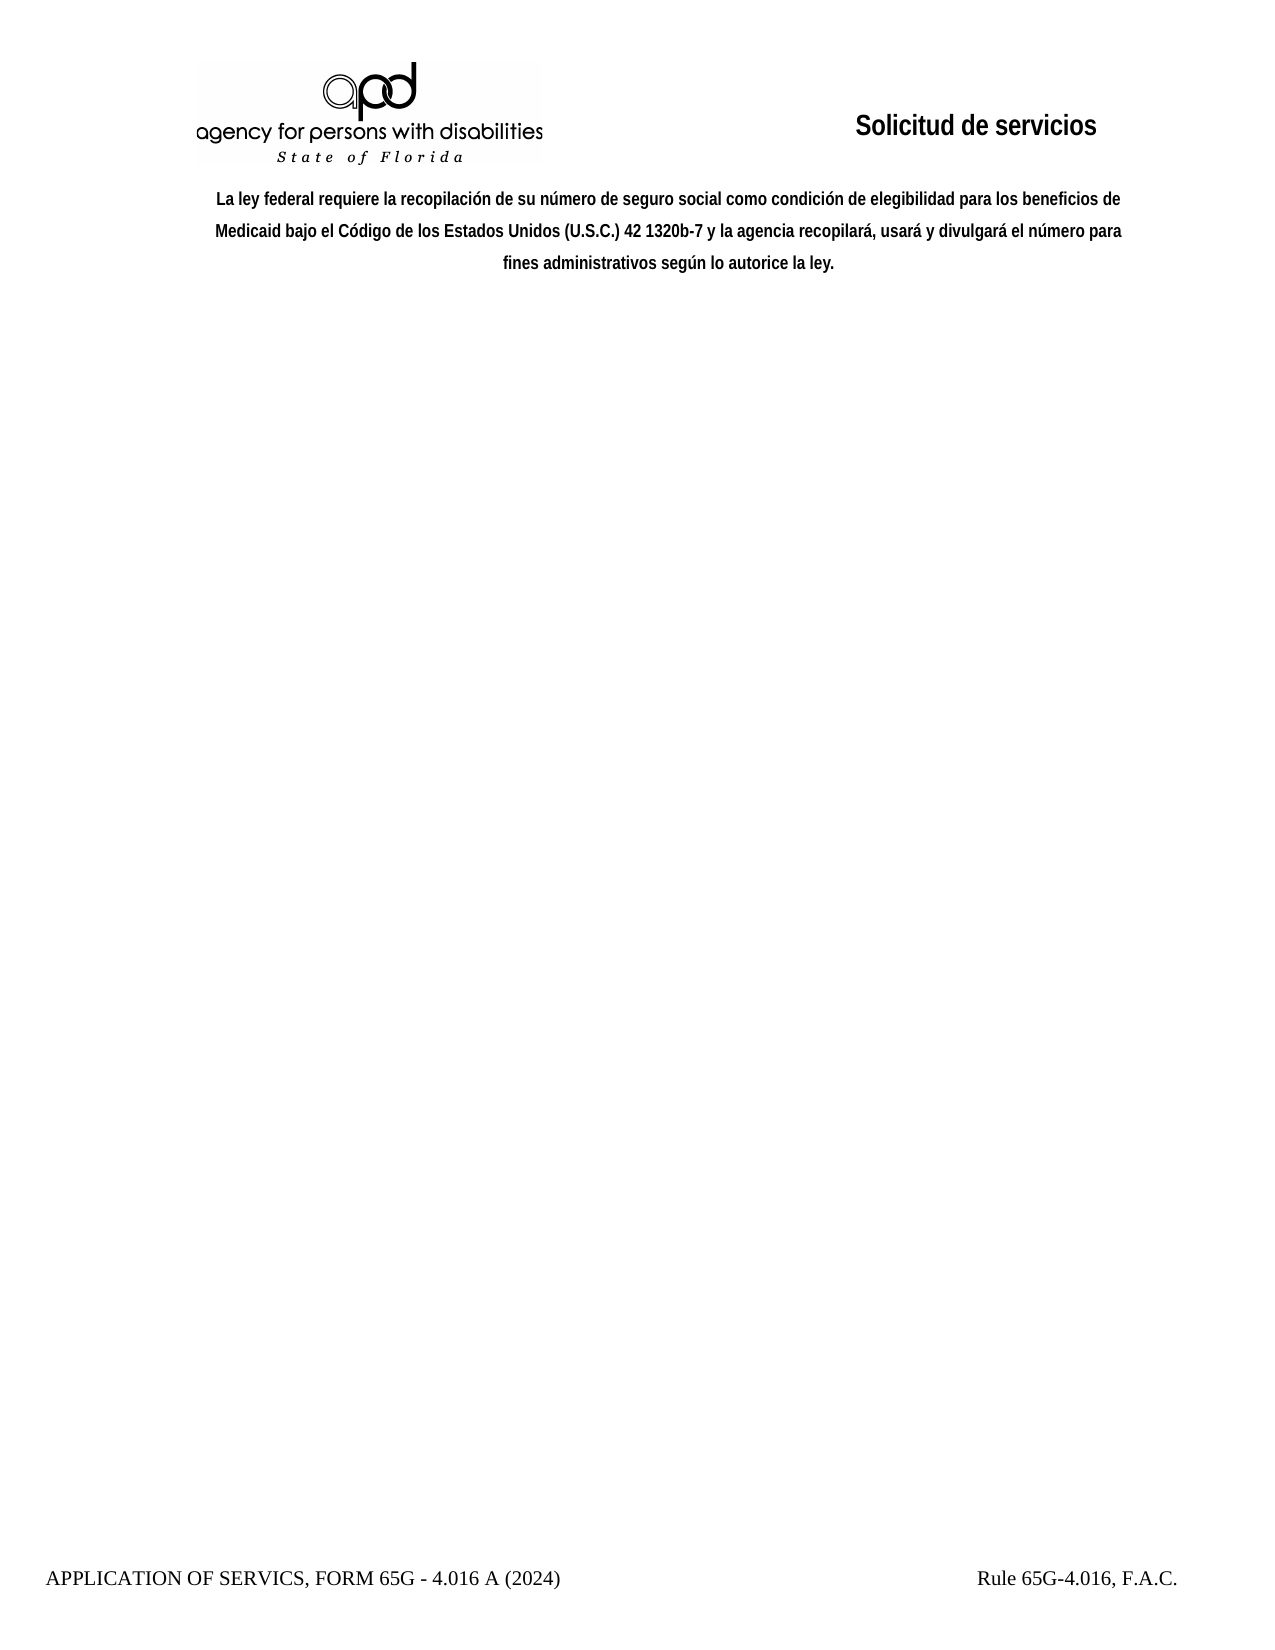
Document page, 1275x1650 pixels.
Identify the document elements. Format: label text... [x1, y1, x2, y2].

text La ley federal requiere la recopilación de su número de seguro social como condición de elegibilidad para los beneficios de Medicaid bajo el Código de los Estados Unidos (U.S.C.) 42 1320b-7 y la agencia recopilará, usará y divulgará el número para fines administrativos según lo autorice la ley. [197, 187, 1140, 274]
picture [196, 62, 543, 165]
